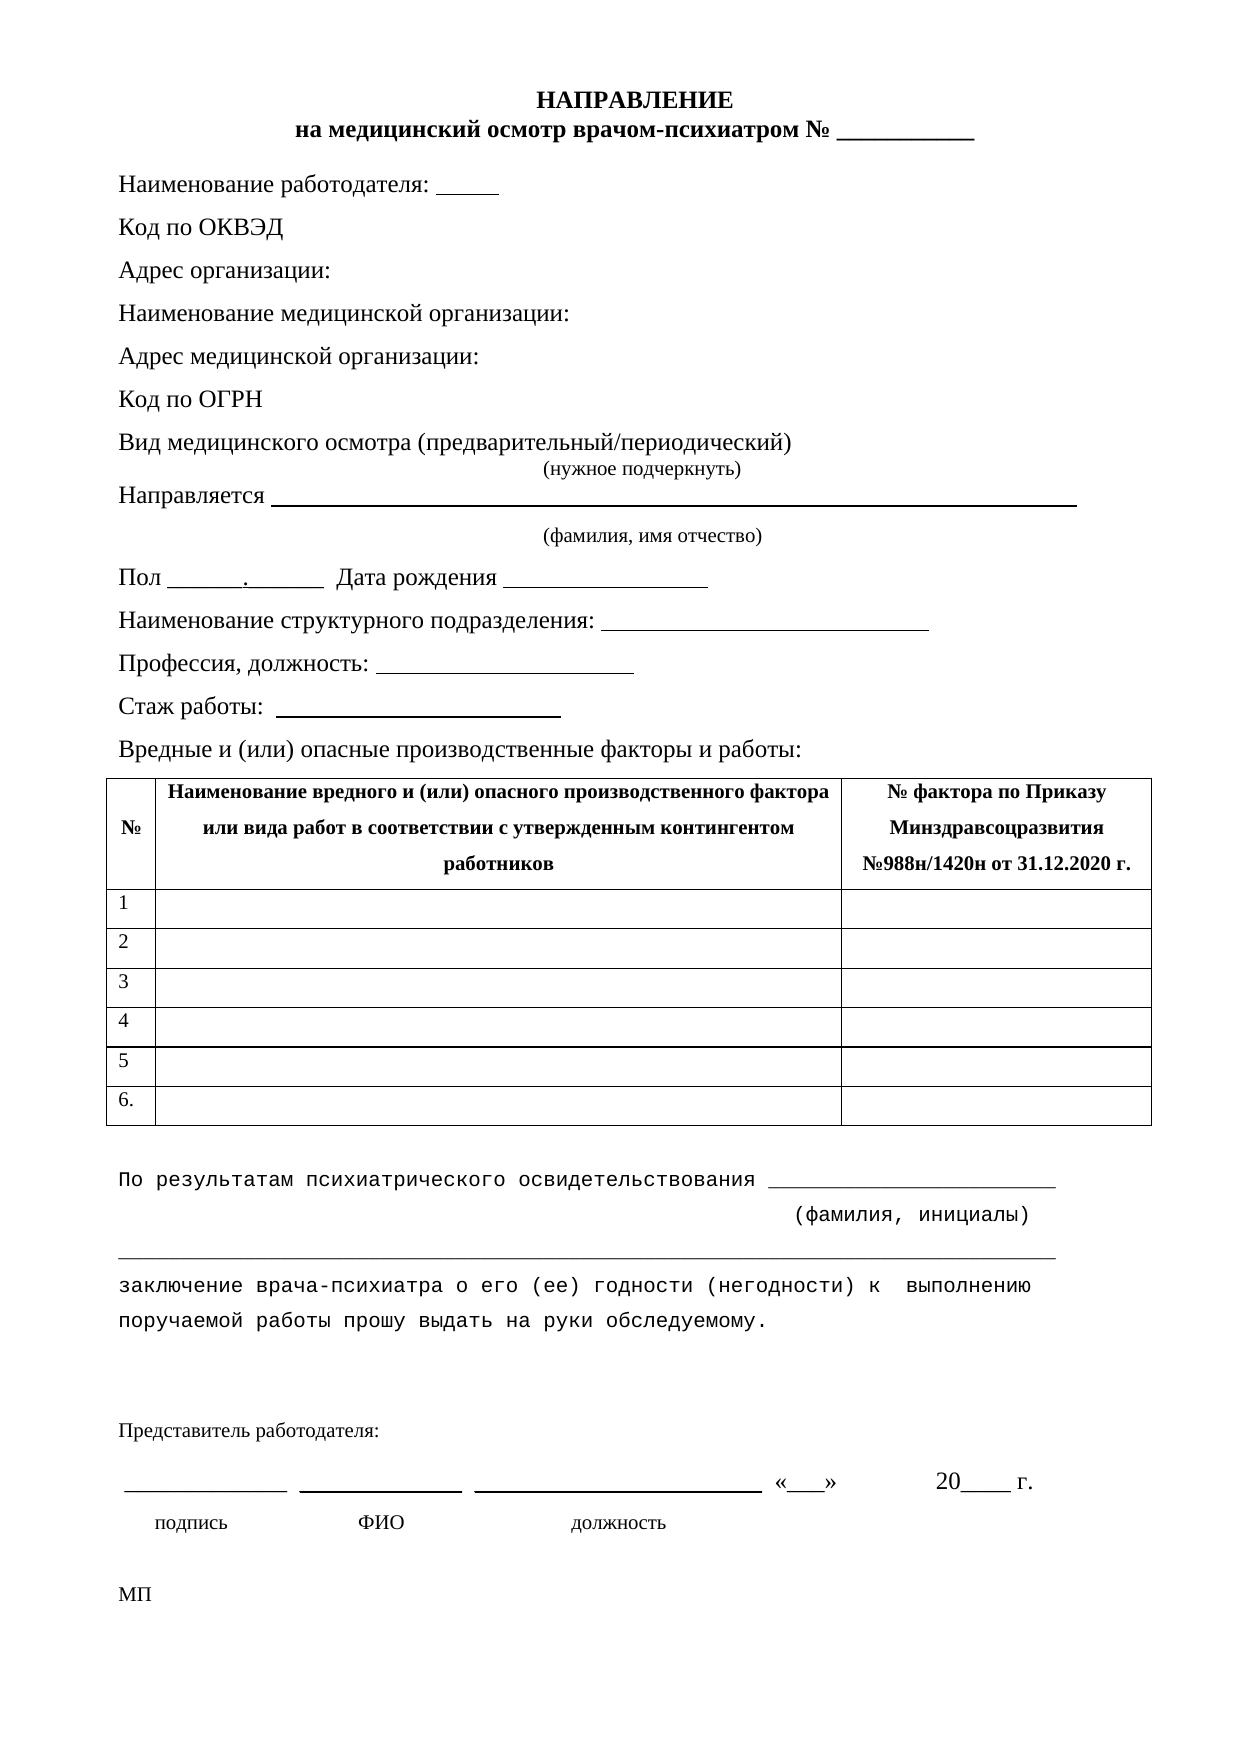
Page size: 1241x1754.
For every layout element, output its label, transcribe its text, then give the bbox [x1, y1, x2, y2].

text Адрес медицинской организации: [118, 341, 1152, 370]
text (нужное подчеркнуть) [413, 456, 1152, 480]
table_cell [842, 929, 1151, 968]
text Наименование структурного подразделения: [118, 605, 1152, 634]
table_cell [156, 929, 841, 968]
text Наименование работодателя: [118, 169, 1152, 197]
table_cell [156, 1008, 841, 1046]
text Вид медицинского осмотра (предварительный/периодический) [118, 427, 1152, 456]
text подпись ФИО должность [118, 1509, 1152, 1534]
table_header № фактора по Приказу Минздравсоцразвития №988н/1420н от 31.12.2020 г. [842, 779, 1151, 889]
text ___________________________________________________________________________ [118, 1239, 1152, 1263]
table_cell [156, 1087, 841, 1125]
text Вредные и (или) опасные производственные факторы и работы: [118, 734, 1152, 763]
text на медицинский осмотр врачом-психиатром № ___________ [118, 114, 1152, 142]
text По результатам психиатрического освидетельствования _______________________ [118, 1169, 1152, 1192]
text Профессия, должность: [118, 648, 1152, 677]
text Пол ______.______ Дата рождения [118, 562, 1152, 591]
table_cell [842, 1048, 1151, 1086]
text Направляется ________________ [118, 480, 1152, 509]
text Адрес организации: [118, 255, 1152, 284]
text Наименование медицинской организации: [118, 298, 1152, 327]
text (фамилия, имя отчество) [413, 523, 1152, 547]
table_cell [156, 890, 841, 928]
table_cell [156, 969, 841, 1007]
text Представитель работодателя: [118, 1418, 1152, 1442]
table_cell [156, 1048, 841, 1086]
table_cell 6. [107, 1087, 155, 1125]
table_cell 4 [107, 1008, 155, 1046]
text заключение врача-психиатра о его (ее) годности (негодности) к выполнению поручаемой работы прошу выдать на руки обследуемому. [118, 1275, 1152, 1334]
table_cell 2 [107, 929, 155, 968]
text Код по ОГРН [118, 384, 1152, 413]
table_cell 1 [107, 890, 155, 928]
table_cell [842, 890, 1151, 928]
table_cell [842, 969, 1151, 1007]
table_header Наименование вредного и (или) опасного производственного фактора или вида работ в соответствии с утвержденным контингентом работников [156, 779, 841, 889]
text МП [118, 1582, 1152, 1606]
text Код по ОКВЭД [118, 212, 1152, 241]
table_cell [842, 1087, 1151, 1125]
table_cell [842, 1008, 1151, 1046]
text НАПРАВЛЕНИЕ [118, 85, 1152, 114]
table_cell 3 [107, 969, 155, 1007]
text _____________ _____________ _______________________ «___» 20____ г. [118, 1466, 1152, 1495]
text Стаж работы: [118, 691, 1152, 720]
table_header № [107, 779, 155, 889]
text (фамилия, инициалы) [118, 1204, 1152, 1228]
table_cell 5 [107, 1048, 155, 1086]
